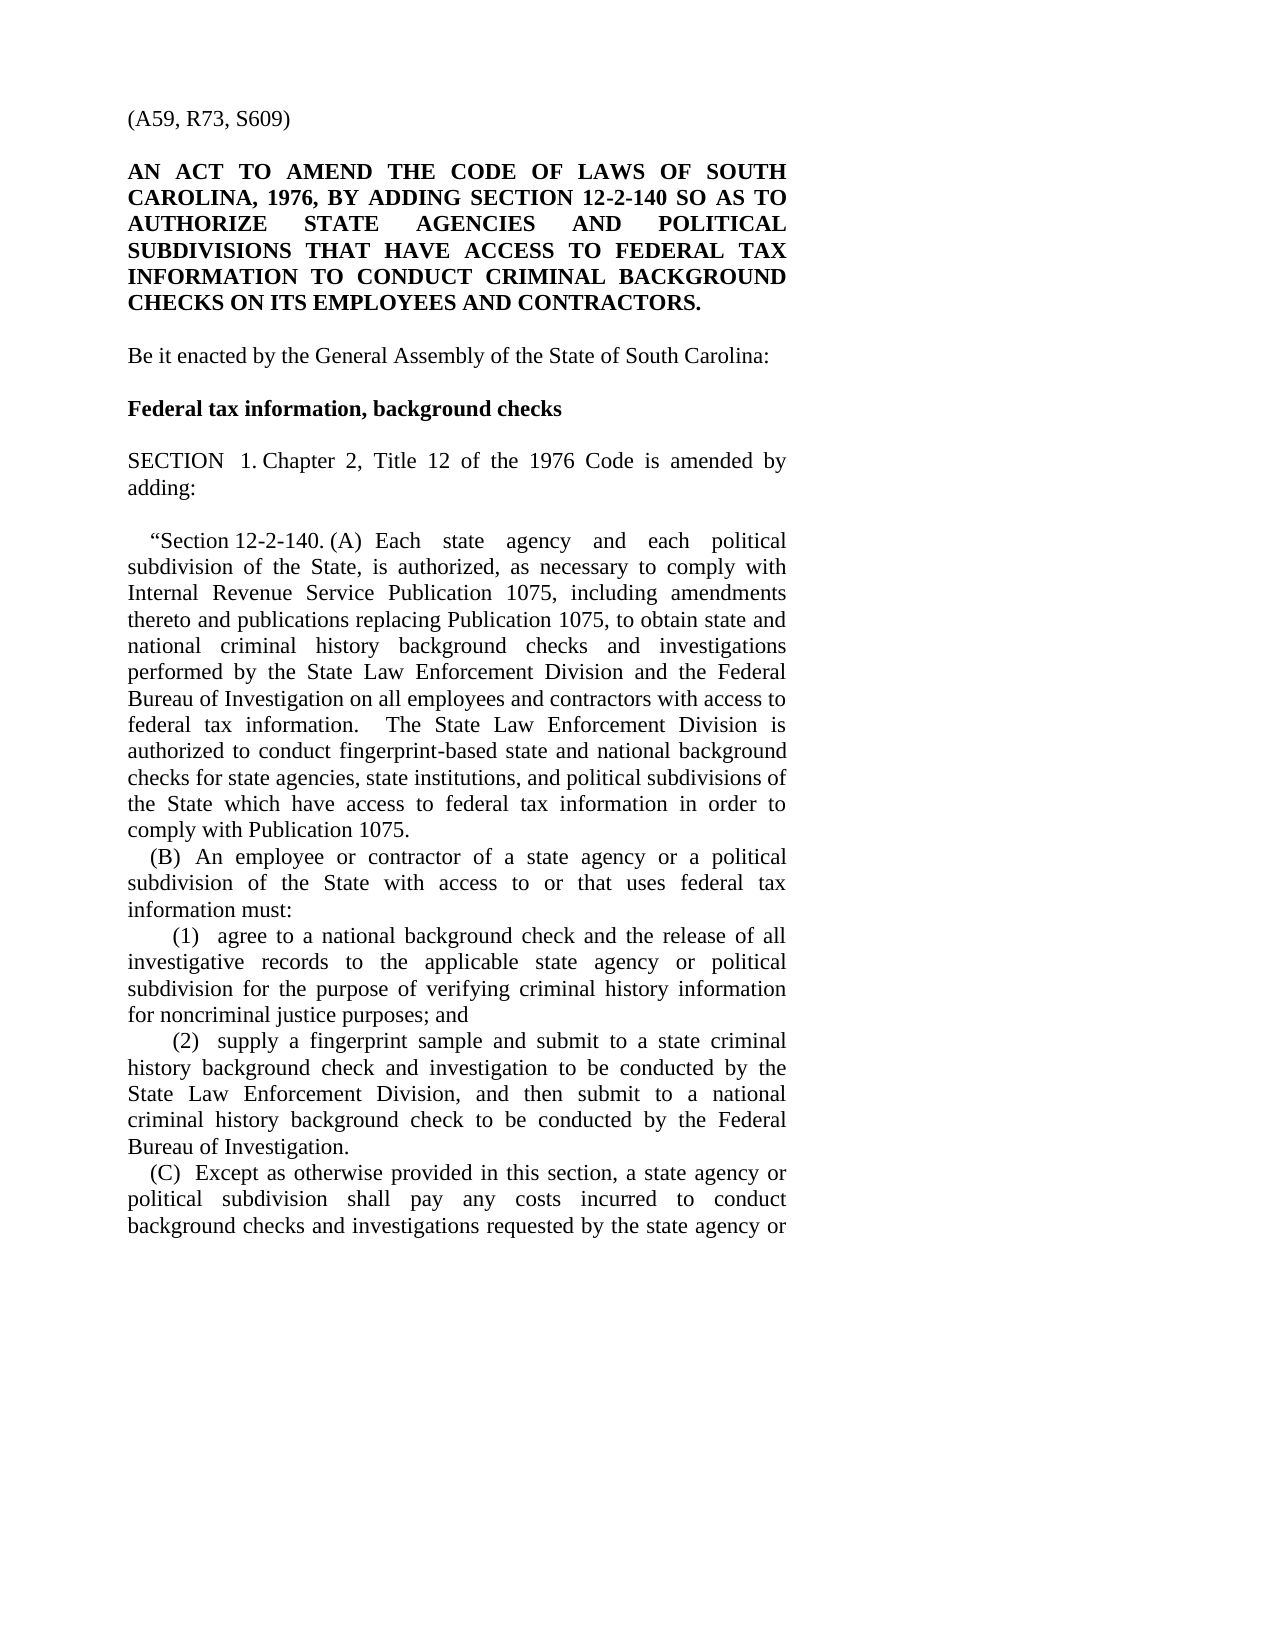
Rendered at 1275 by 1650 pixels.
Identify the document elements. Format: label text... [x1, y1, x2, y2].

text (A59, R73, S609) [127, 105, 787, 131]
text Federal tax information, background checks [127, 395, 787, 421]
text “Section 12-2-140. (A) Each state agency and each political subdivision of the State, is authorized, as necessary to comply with Internal Revenue Service Publication 1075, including amendments thereto and publications replacing Publication 1075, to obtain state and national criminal history background checks and investigations performed by the State Law Enforcement Division and the Federal Bureau of Investigation on all employees and contractors with access to federal tax information. The State Law Enforcement Division is authorized to conduct fingerprint-based state and national background checks for state agencies, state institutions, and political subdivisions of the State which have access to federal tax information in order to comply with Publication 1075. [127, 527, 787, 843]
text SECTION 1. Chapter 2, Title 12 of the 1976 Code is amended by adding: [127, 448, 787, 500]
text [127, 1159, 787, 1238]
text Be it enacted by the General Assembly of the State of South Carolina: [127, 342, 787, 368]
text AN ACT TO AMEND THE CODE OF LAWS OF SOUTH CAROLINA, 1976, BY ADDING SECTION 12-2-140 SO AS TO AUTHORIZE STATE AGENCIES AND POLITICAL SUBDIVISIONS THAT HAVE ACCESS TO FEDERAL TAX INFORMATION TO CONDUCT CRIMINAL BACKGROUND CHECKS ON ITS EMPLOYEES AND CONTRACTORS. [127, 158, 787, 316]
text (1) agree to a national background check and the release of all investigative records to the applicable state agency or political subdivision for the purpose of verifying criminal history information for noncriminal justice purposes; and [127, 922, 787, 1027]
text (2) supply a fingerprint sample and submit to a state criminal history background check and investigation to be conducted by the State Law Enforcement Division, and then submit to a national criminal history background check to be conducted by the Federal Bureau of Investigation. [127, 1027, 787, 1159]
text (B) An employee or contractor of a state agency or a political subdivision of the State with access to or that uses federal tax information must: [127, 843, 787, 922]
